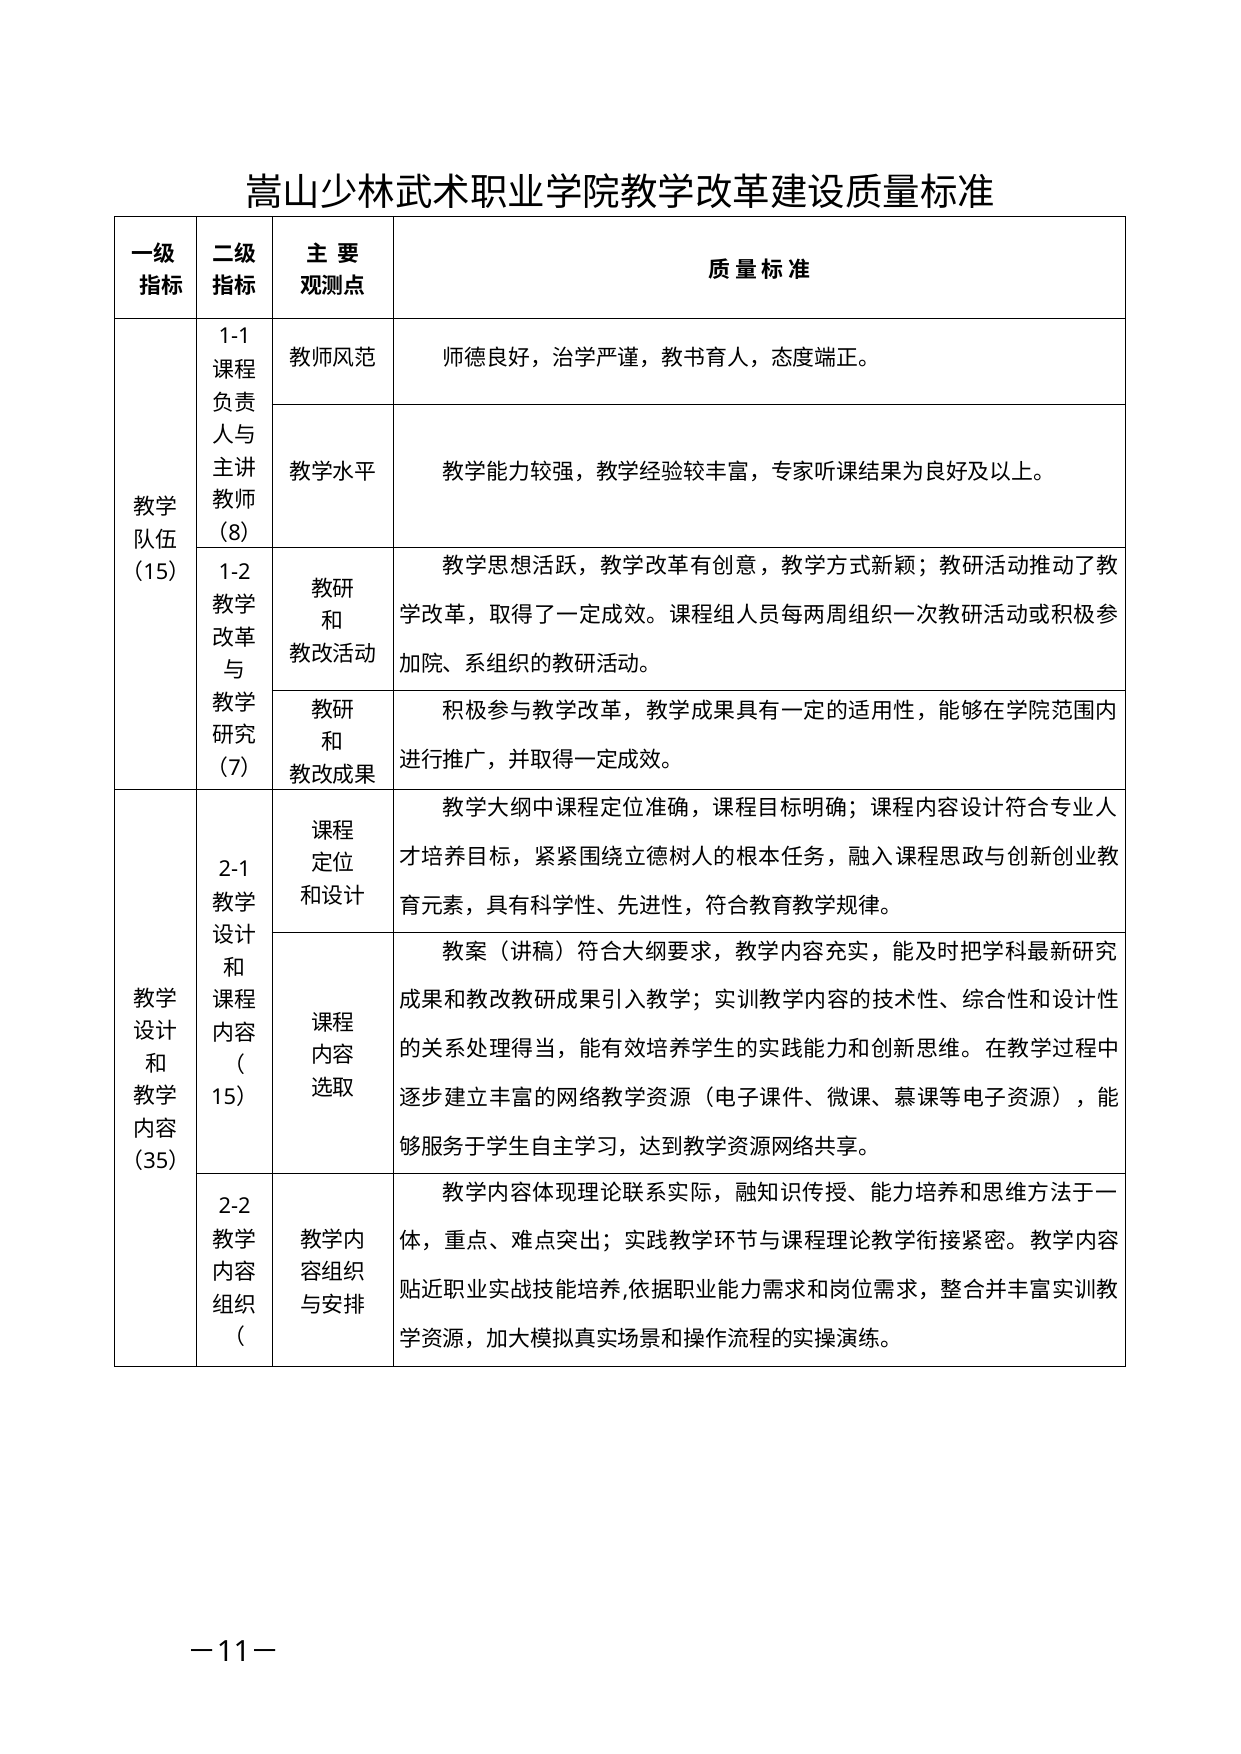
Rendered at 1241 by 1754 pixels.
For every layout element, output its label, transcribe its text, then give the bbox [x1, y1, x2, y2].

table_cell 教研 和 教改成果 [273, 691, 393, 789]
table_header 主 要 观测点 [273, 217, 393, 318]
table_cell 教学大纲中课程定位准确，课程目标明确；课程内容设计符合专业人才培养目标，紧紧围绕立德树人的根本任务，融入课程思政与创新创业教育元素，具有科学性、先进性，符合教育教学规律。 [394, 790, 1125, 932]
table_cell 2-2 教学 内容 组织 （20） [197, 1174, 272, 1366]
table_cell 教学思想活跃，教学改革有创意，教学方式新颖；教研活动推动了教学改革，取得了一定成效。课程组人员每两周组织一次教研活动或积极参加院、系组织的教研活动。 [394, 548, 1125, 690]
table_header 二级 指标 [197, 217, 272, 318]
table_header 质 量 标 准 [394, 217, 1125, 318]
table_cell 教学能力较强，教学经验较丰富，专家听课结果为良好及以上。 [394, 405, 1125, 547]
table_cell 教学水平 [273, 405, 393, 547]
table_cell 1-2 教学 改革 与 教学 研究 （7） [197, 548, 272, 789]
table_cell 1-1 课程 负责 人与 主讲 教师（8） [197, 319, 272, 547]
table_cell 2-1 教学 设计 和 课程 内容 （15） [197, 790, 272, 1173]
table_cell 教学内 容组织 与安排 [273, 1174, 393, 1366]
table_cell 教案（讲稿）符合大纲要求，教学内容充实，能及时把学科最新研究成果和教改教研成果引入教学；实训教学内容的技术性、综合性和设计性的关系处理得当，能有效培养学生的实践能力和创新思维。在教学过程中逐步建立丰富的网络教学资源（电子课件、微课、慕课等电子资源），能够服务于学生自主学习，达到教学资源网络共享。 [394, 933, 1125, 1173]
text 嵩山少林武术职业学院教学改革建设质量标准 [187, 162, 1053, 216]
table_cell 课程 定位 和设计 [273, 790, 393, 932]
table_cell 教学内容体现理论联系实际，融知识传授、能力培养和思维方法于一体，重点、难点突出；实践教学环节与课程理论教学衔接紧密。教学内容贴近职业实战技能培养,依据职业能力需求和岗位需求，整合并丰富实训教学资源，加大模拟真实场景和操作流程的实操演练。 [394, 1174, 1125, 1366]
table_cell 师德良好，治学严谨，教书育人，态度端正。 [394, 319, 1125, 404]
table_cell 教研 和 教改活动 [273, 548, 393, 690]
table_cell 教师风范 [273, 319, 393, 404]
table_cell 课程 内容 选取 [273, 933, 393, 1173]
table_cell 积极参与教学改革，教学成果具有一定的适用性，能够在学院范围内进行推广，并取得一定成效。 [394, 691, 1125, 789]
table_header 一级 指标 [115, 217, 196, 318]
table_cell 教学 设计 和 教学 内容 （35） [115, 790, 196, 1366]
table_cell 教学 队伍 （15） [115, 319, 196, 789]
